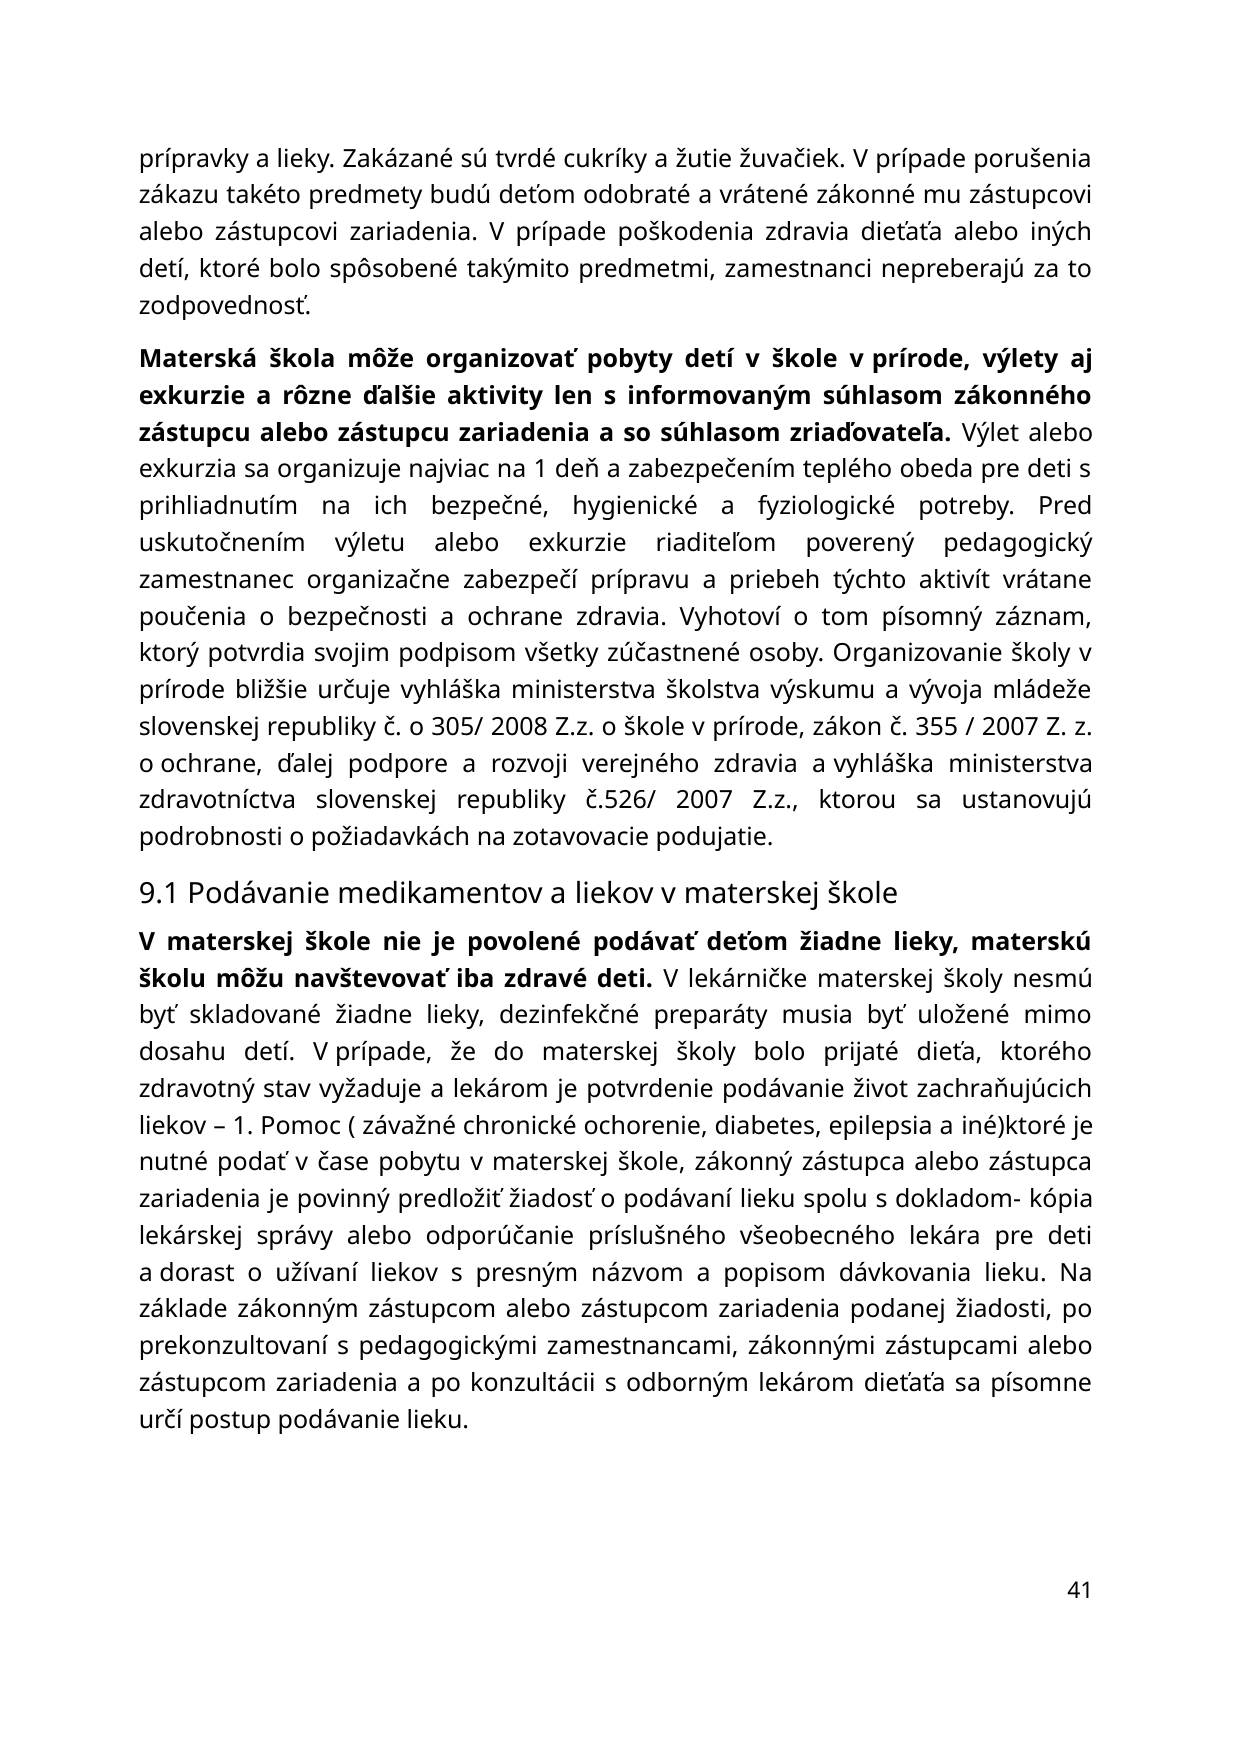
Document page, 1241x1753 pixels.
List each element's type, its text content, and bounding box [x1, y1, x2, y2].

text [138, 140, 1093, 321]
text Materská škola môže organizovať pobyty detí v škole v prírode, výlety aj exkurzie a rôzne ďalšie aktivity len s informovaným súhlasom zákonného zástupcu alebo zástupcu zariadenia a so súhlasom zriaďovateľa. Výlet alebo exkurzia sa organizuje najviac na 1 deň a zabezpečením teplého obeda pre deti s prihliadnutím na ich bezpečné, hygienické a fyziologické potreby. Pred uskutočnením výletu alebo exkurzie riaditeľom poverený pedagogický zamestnanec organizačne zabezpečí prípravu a priebeh týchto aktivít vrátane poučenia o bezpečnosti a ochrane zdravia. Vyhotoví o tom písomný záznam, ktorý potvrdia svojim podpisom všetky zúčastnené osoby. Organizovanie školy v prírode bližšie určuje vyhláška ministerstva školstva výskumu a vývoja mládeže slovenskej republiky č. o 305/ 2008 Z.z. o škole v prírode, zákon č. 355 / 2007 Z. z. o ochrane, ďalej podpore a rozvoji verejného zdravia a vyhláška ministerstva zdravotníctva slovenskej republiky č.526/ 2007 Z.z., ktorou sa ustanovujú podrobnosti o požiadavkách na zotavovacie podujatie. [138, 341, 1093, 853]
subtitle 9.1 Podávanie medikamentov a liekov v materskej škole [138, 872, 1093, 912]
text V materskej škole nie je povolené podávať deťom žiadne lieky, materskú školu môžu navštevovať iba zdravé deti. V lekárničke materskej školy nesmú byť skladované žiadne lieky, dezinfekčné preparáty musia byť uložené mimo dosahu detí. V prípade, že do materskej školy bolo prijaté dieťa, ktorého zdravotný stav vyžaduje a lekárom je potvrdenie podávanie život zachraňujúcich liekov – 1. Pomoc ( závažné chronické ochorenie, diabetes, epilepsia a iné)ktoré je nutné podať v čase pobytu v materskej škole, zákonný zástupca alebo zástupca zariadenia je povinný predložiť žiadosť o podávaní lieku spolu s dokladom- kópia lekárskej správy alebo odporúčanie príslušného všeobecného lekára pre deti a dorast o užívaní liekov s presným názvom a popisom dávkovania lieku. Na základe zákonným zástupcom alebo zástupcom zariadenia podanej žiadosti, po prekonzultovaní s pedagogickými zamestnancami, zákonnými zástupcami alebo zástupcom zariadenia a po konzultácii s odborným lekárom dieťaťa sa písomne určí postup podávanie lieku. [138, 923, 1093, 1436]
